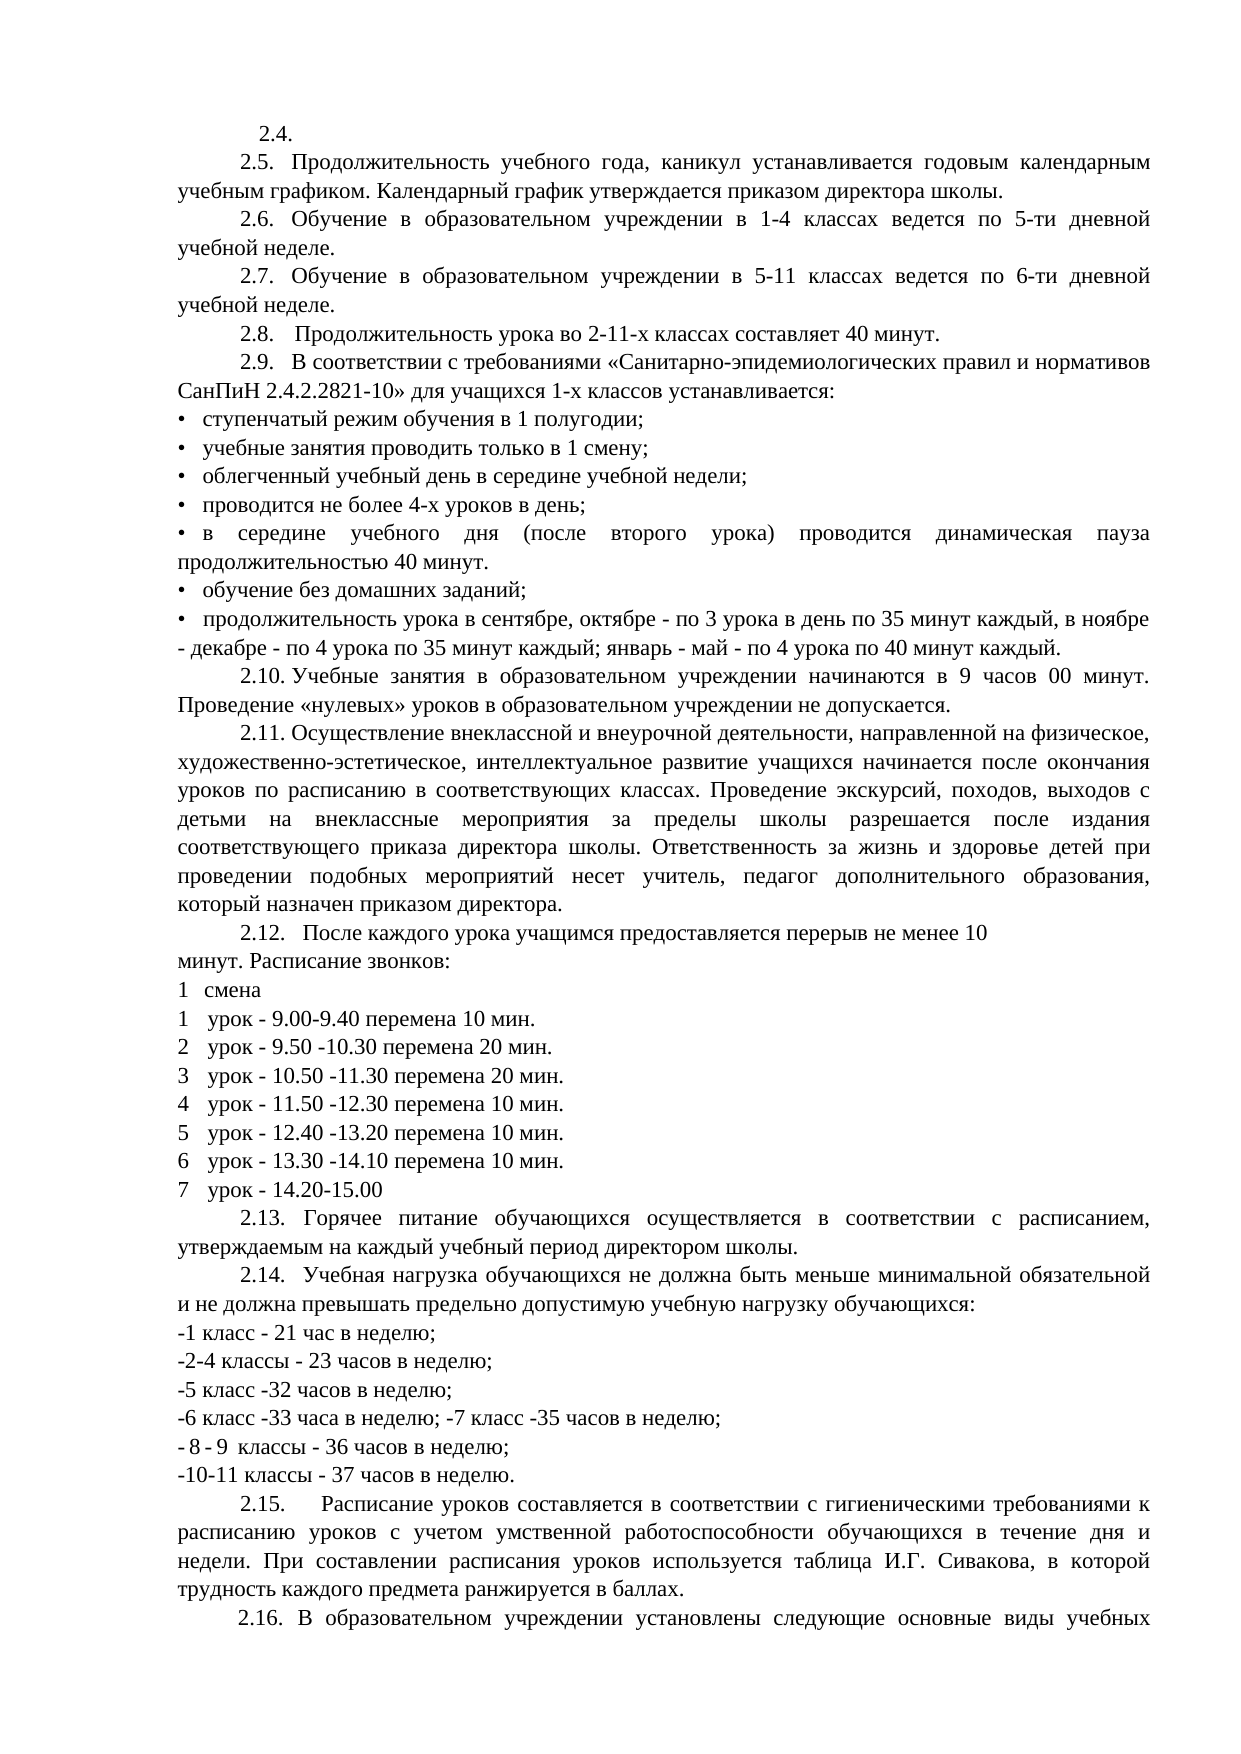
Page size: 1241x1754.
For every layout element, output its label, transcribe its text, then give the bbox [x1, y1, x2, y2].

list Продолжительность учебного года, каникул устанавливается годовым календарным учебным графиком. Календарный график утверждается приказом директора школы. [177, 147, 1152, 204]
list в середине учебного дня (после второго урока) проводится динамическая пауза продолжительностью 40 минут. [177, 518, 1152, 575]
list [196, 118, 1152, 147]
list облегченный учебный день в середине учебной недели; [177, 461, 1152, 489]
list урок - 11.50 -12.30 перемена 10 мин. [177, 1089, 1152, 1117]
text -2-4 классы - 23 часов в неделю; [177, 1346, 1152, 1374]
list В соответствии с требованиями «Санитарно-эпидемиологических правил и нормативов СанПиН 2.4.2.2821-10» для учащихся 1-х классов устанавливается: [177, 347, 1152, 404]
text -5 класс -32 часов в неделю; [177, 1374, 1152, 1403]
text -10-11 классы - 37 часов в неделю. [177, 1460, 1152, 1488]
list Учебная нагрузка обучающихся не должна быть меньше минимальной обязательной и не должна превышать предельно допустимую учебную нагрузку обучающихся: [177, 1260, 1152, 1317]
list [177, 1602, 1152, 1631]
list урок - 10.50 -11.30 перемена 20 мин. [177, 1060, 1152, 1089]
list урок - 12.40 -13.20 перемена 10 мин. [177, 1117, 1152, 1146]
list учебные занятия проводить только в 1 смену; [177, 432, 1152, 461]
list Осуществление внеклассной и внеурочной деятельности, направленной на физическое, художественно-эстетическое, интеллектуальное развитие учащихся начинается после окончания уроков по расписанию в соответствующих классах. Проведение экскурсий, походов, выходов с детьми на внеклассные мероприятия за пределы школы разрешается после издания соответствующего приказа директора школы. Ответственность за жизнь и здоровье детей при проведении подобных мероприятий несет учитель, педагог дополнительного образования, который назначен приказом директора. [177, 718, 1152, 917]
list продолжительность урока в сентябре, октябре - по 3 урока в день по 35 минут каждый, в ноябре - декабре - по 4 урока по 35 минут каждый; январь - май - по 4 урока по 40 минут каждый. [177, 603, 1152, 661]
list урок - 9.00-9.40 перемена 10 мин. [177, 1003, 1152, 1032]
text -8-9 классы - 36 часов в неделю; [177, 1431, 1152, 1460]
text -6 класс -33 часа в неделю; -7 класс -35 часов в неделю; [177, 1403, 1152, 1431]
list обучение без домашних заданий; [177, 575, 1152, 603]
list урок - 9.50 -10.30 перемена 20 мин. [177, 1032, 1152, 1060]
text -1 класс - 21 час в неделю; [177, 1317, 1152, 1346]
list Расписание уроков составляется в соответствии с гигиеническими требованиями к расписанию уроков с учетом умственной работоспособности обучающихся в течение дня и недели. При составлении расписания уроков используется таблица И.Г. Сивакова, в которой трудность каждого предмета ранжируется в баллах. [177, 1488, 1152, 1602]
list Продолжительность урока во 2-11-х классах составляет 40 минут. [177, 318, 1152, 347]
list Учебные занятия в образовательном учреждении начинаются в 9 часов 00 минут. Проведение «нулевых» уроков в образовательном учреждении не допускается. [177, 661, 1152, 718]
list ступенчатый режим обучения в 1 полугодии; [177, 404, 1152, 432]
list После каждого урока учащимся предоставляется перерыв не менее 10 минут. Расписание звонков: [177, 917, 1039, 974]
list смена [177, 974, 1152, 1003]
list урок - 14.20-15.00 [177, 1174, 1152, 1203]
list урок - 13.30 -14.10 перемена 10 мин. [177, 1146, 1152, 1174]
list проводится не более 4-х уроков в день; [177, 489, 1152, 518]
list Обучение в образовательном учреждении в 1-4 классах ведется по 5-ти дневной учебной неделе. [177, 204, 1152, 261]
list Горячее питание обучающихся осуществляется в соответствии с расписанием, утверждаемым на каждый учебный период директором школы. [177, 1203, 1152, 1260]
list Обучение в образовательном учреждении в 5-11 классах ведется по 6-ти дневной учебной неделе. [177, 261, 1152, 318]
